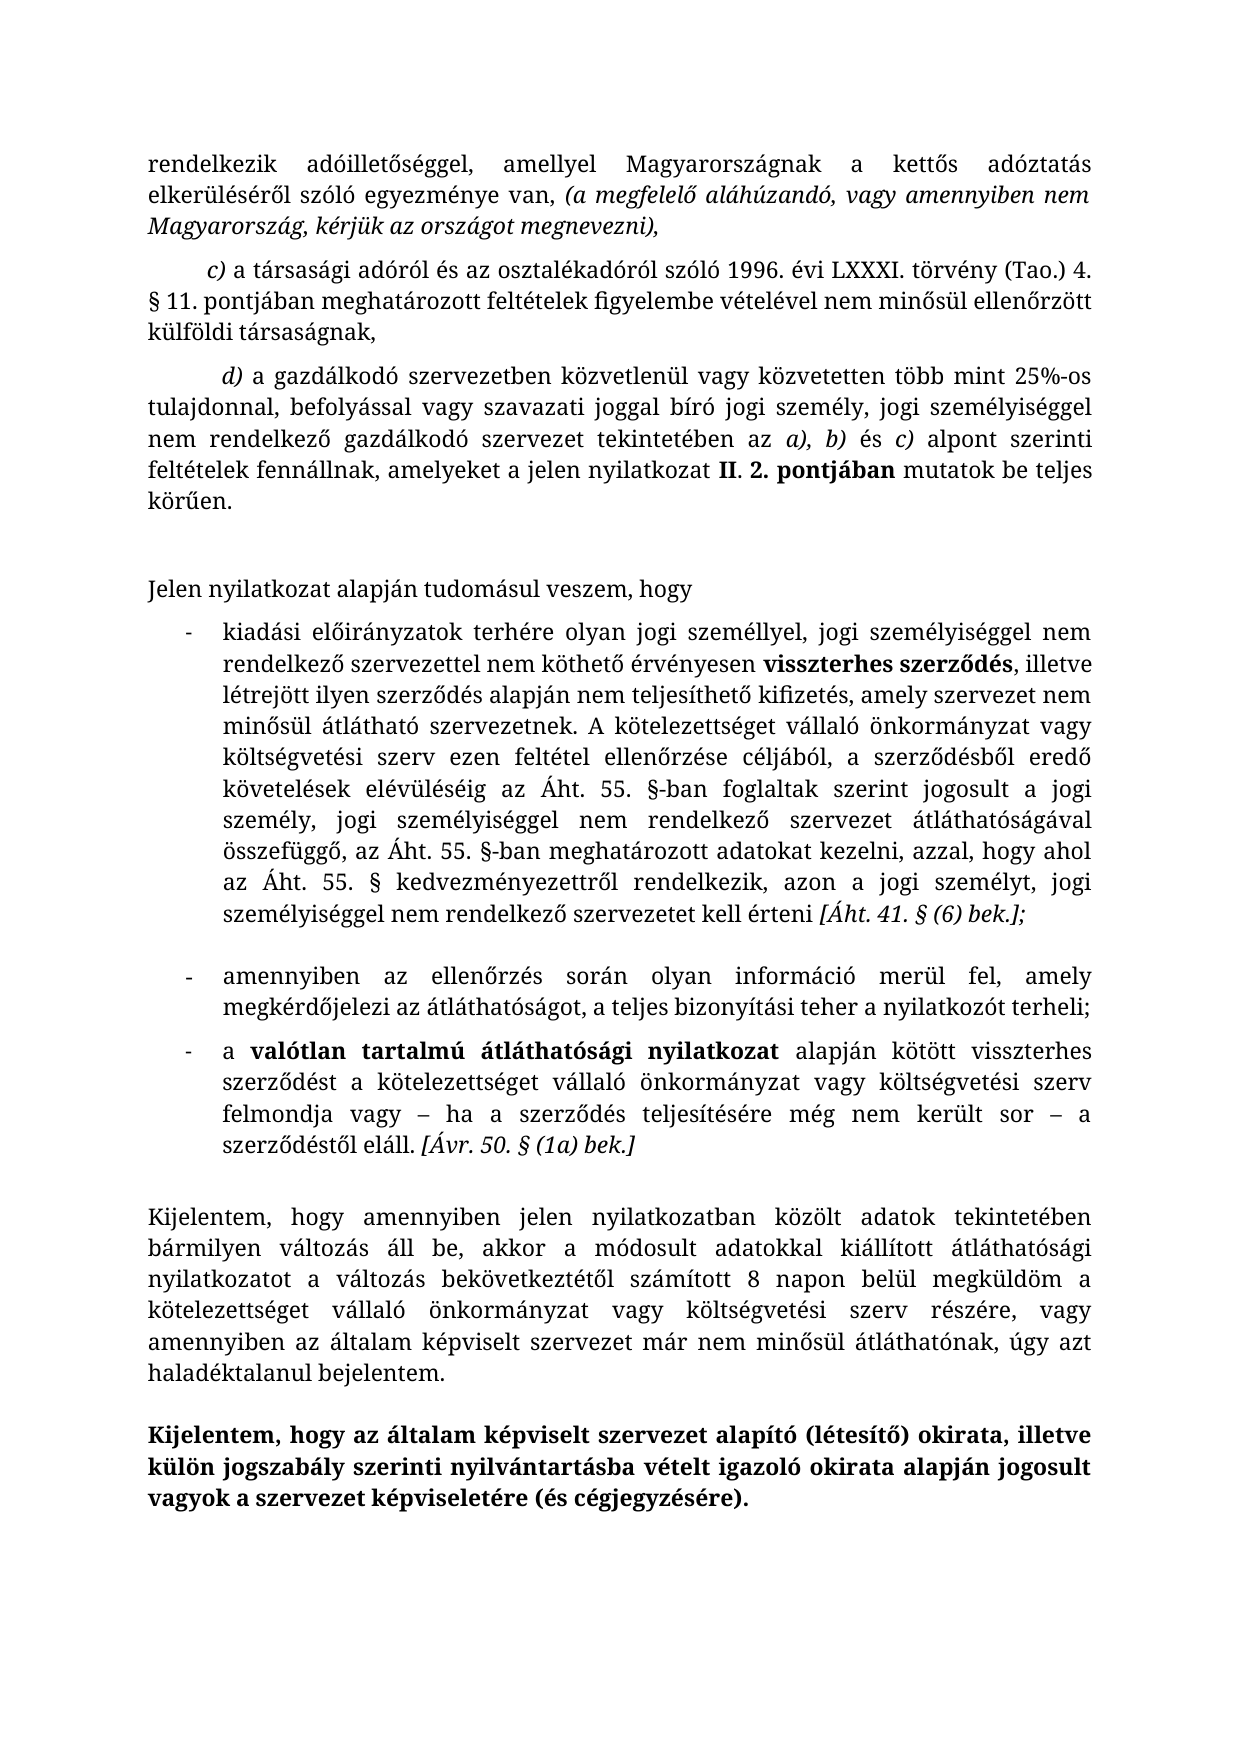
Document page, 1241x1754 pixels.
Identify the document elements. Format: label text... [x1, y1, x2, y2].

list amennyiben az ellenőrzés során olyan információ merül fel, amely megkérdőjelezi az átláthatóságot, a teljes bizonyítási teher a nyilatkozót terheli; [185, 960, 1093, 1023]
text b) az Európai Unió tagállamában (Magyarország, egyéb:………………………….), az Európai Gazdasági Térségről szóló megállapodásban részes államban (……………………………), a Gazdasági Együttműködési és Fejlesztési Szervezet tagállamában (………………………….) vagy olyan államban: ………………………………….. rendelkezik adóilletőséggel, amellyel Magyarországnak a kettős adóztatás elkerüléséről szóló egyezménye van, (a megfelelő aláhúzandó, vagy amennyiben nem Magyarország, kérjük az országot megnevezni), [148, 148, 1093, 241]
list a valótlan tartalmú átláthatósági nyilatkozat alapján kötött visszterhes szerződést a kötelezettséget vállaló önkormányzat vagy költségvetési szerv felmondja vagy – ha a szerződés teljesítésére még nem került sor – a szerződéstől eláll. [Ávr. 50. § (1a) bek.] [185, 1035, 1093, 1160]
text Kijelentem, hogy amennyiben jelen nyilatkozatban közölt adatok tekintetében bármilyen változás áll be, akkor a módosult adatokkal kiállított átláthatósági nyilatkozatot a változás bekövetkeztétől számított 8 napon belül megküldöm a kötelezettséget vállaló önkormányzat vagy költségvetési szerv részére, vagy amennyiben az általam képviselt szervezet már nem minősül átláthatónak, úgy azt haladéktalanul bejelentem. [148, 1201, 1093, 1388]
text Jelen nyilatkozat alapján tudomásul veszem, hogy [148, 573, 1093, 604]
text c) a társasági adóról és az osztalékadóról szóló 1996. évi LXXXI. törvény (Tao.) 4. § 11. pontjában meghatározott feltételek figyelembe vételével nem minősül ellenőrzött külföldi társaságnak, [148, 254, 1093, 348]
text Kijelentem, hogy az általam képviselt szervezet alapító (létesítő) okirata, illetve külön jogszabály szerinti nyilvántartásba vételt igazoló okirata alapján jogosult vagyok a szervezet képviseletére (és cégjegyzésére). [148, 1419, 1093, 1513]
text d) a gazdálkodó szervezetben közvetlenül vagy közvetetten több mint 25%-os tulajdonnal, befolyással vagy szavazati joggal bíró jogi személy, jogi személyiséggel nem rendelkező gazdálkodó szervezet tekintetében az a), b) és c) alpont szerinti feltételek fennállnak, amelyeket a jelen nyilatkozat II. 2. pontjában mutatok be teljes körűen. [148, 360, 1093, 516]
list kiadási előirányzatok terhére olyan jogi személlyel, jogi személyiséggel nem rendelkező szervezettel nem köthető érvényesen visszterhes szerződés, illetve létrejött ilyen szerződés alapján nem teljesíthető kifizetés, amely szervezet nem minősül átlátható szervezetnek. A kötelezettséget vállaló önkormányzat vagy költségvetési szerv ezen feltétel ellenőrzése céljából, a szerződésből eredő követelések elévüléséig az Áht. 55. §-ban foglaltak szerint jogosult a jogi személy, jogi személyiséggel nem rendelkező szervezet átláthatóságával összefüggő, az Áht. 55. §-ban meghatározott adatokat kezelni, azzal, hogy ahol az Áht. 55. § kedvezményezettről rendelkezik, azon a jogi személyt, jogi személyiséggel nem rendelkező szervezetet kell érteni [Áht. 41. § (6) bek.]; [185, 616, 1093, 929]
